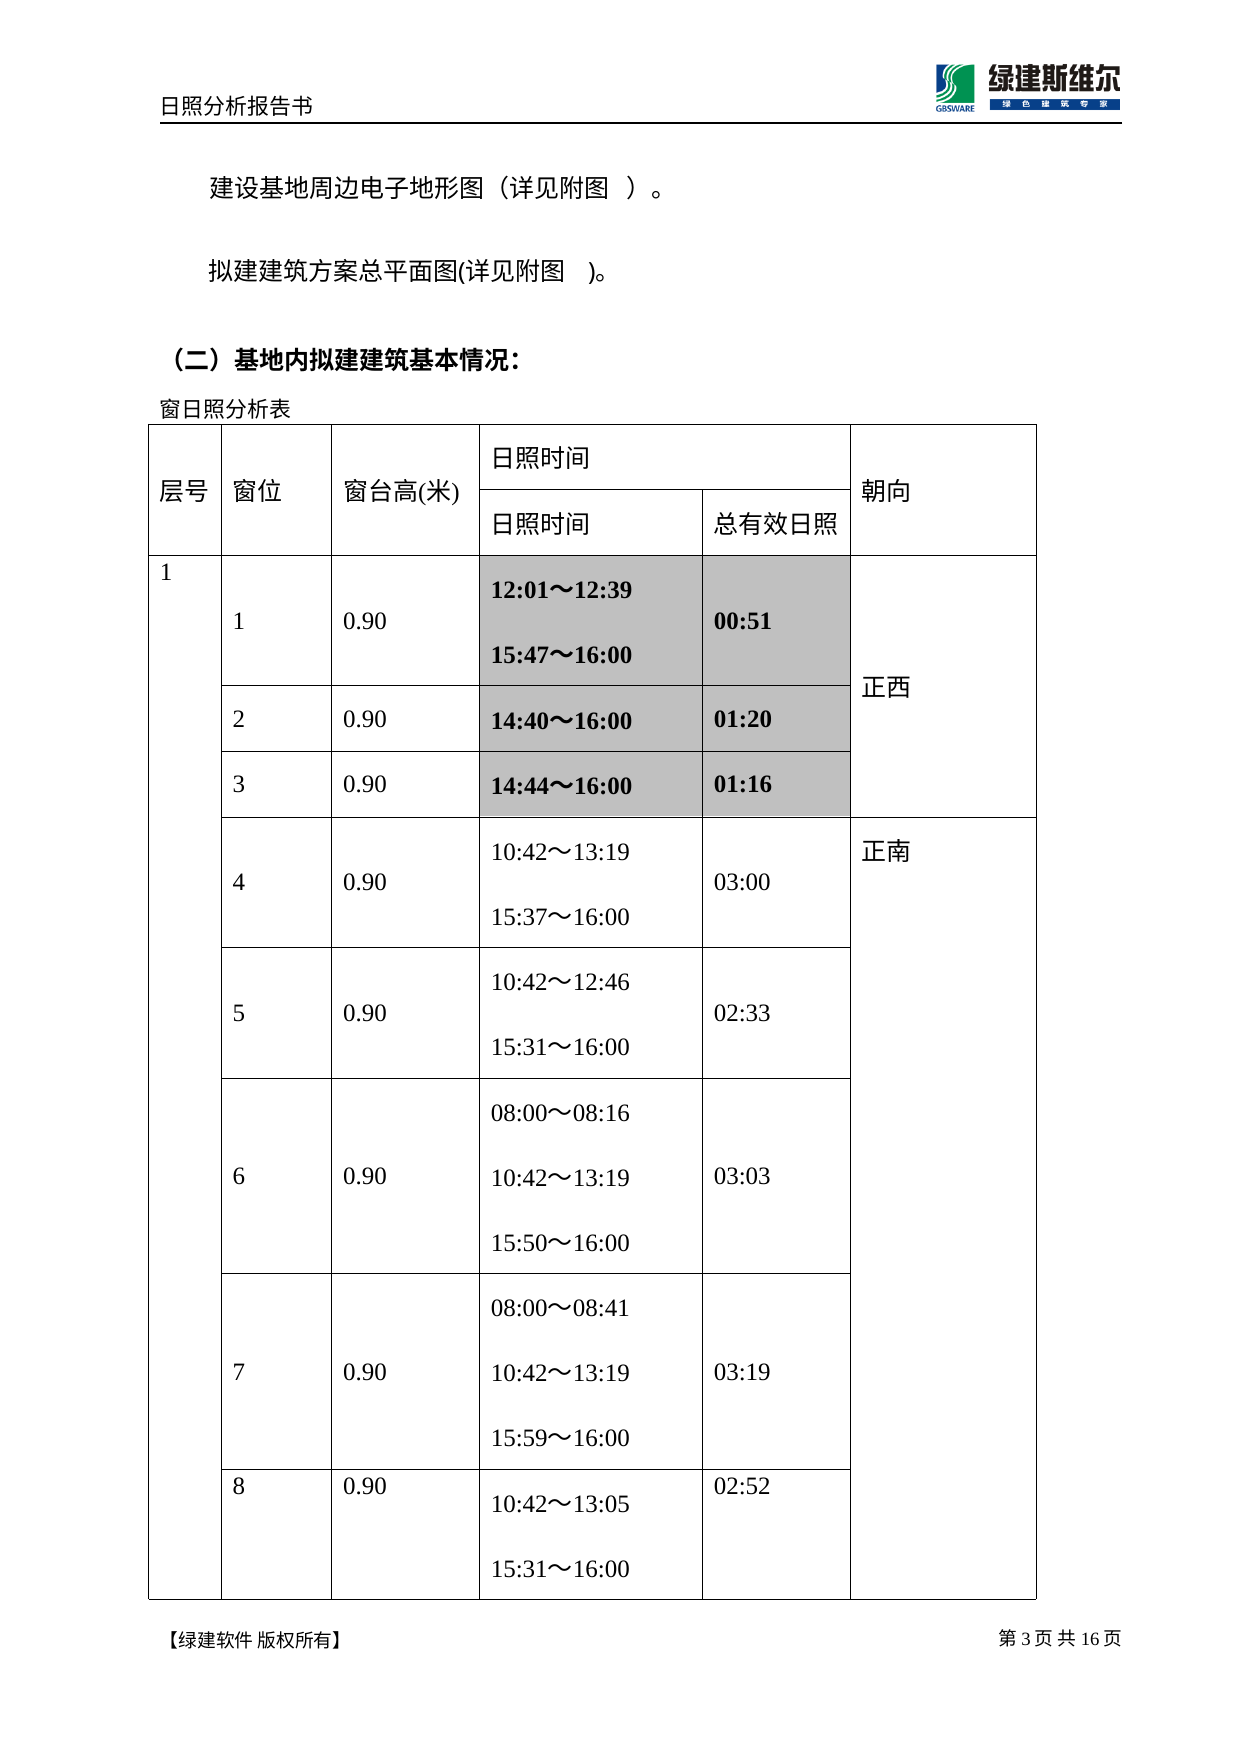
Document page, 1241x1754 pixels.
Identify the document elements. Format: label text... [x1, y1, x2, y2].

table_cell 1 [222, 556, 331, 685]
table_cell 0.90 [332, 752, 479, 816]
table_cell 0.90 [332, 1274, 479, 1468]
table_cell 02:33 [703, 948, 850, 1077]
table_cell 总有效日照 [703, 490, 850, 555]
table_cell 08:00～08:41 10:42～13:19 15:59～16:00 [480, 1274, 702, 1468]
table_cell 正西 [851, 556, 1036, 816]
table_cell 00:51 [703, 556, 850, 685]
text （二）基地内拟建建筑基本情况： [159, 326, 1122, 391]
text 拟建建筑方案总平面图(详见附图 )。 [159, 237, 1122, 302]
table_cell 4 [222, 818, 331, 947]
table_cell 2 [222, 686, 331, 751]
table_cell 6 [222, 1079, 331, 1273]
table_cell 03:19 [703, 1274, 850, 1468]
table_cell 8 [222, 1470, 331, 1599]
table_header 窗台高(米) [332, 425, 479, 555]
table_cell 14:40～16:00 [480, 686, 702, 751]
table_cell 02:52 [703, 1470, 850, 1599]
table_cell 12:01～12:39 15:47～16:00 [480, 556, 702, 685]
table_cell 14:44～16:00 [480, 752, 702, 816]
table_cell 0.90 [332, 818, 479, 947]
picture [935, 62, 1120, 112]
table_header 日照时间 [480, 425, 850, 489]
table_cell 01:16 [703, 752, 850, 816]
table_header 朝向 [851, 425, 1036, 555]
text 窗日照分析表 [159, 391, 1122, 424]
table_cell 5 [222, 948, 331, 1077]
table_header 窗位 [222, 425, 331, 555]
table_cell 0.90 [332, 686, 479, 751]
table_cell 10:42～12:46 15:31～16:00 [480, 948, 702, 1077]
table_cell 03:03 [703, 1079, 850, 1273]
table_cell 7 [222, 1274, 331, 1468]
table_cell 正南 [851, 818, 1036, 1599]
table_cell 10:42～13:05 15:31～16:00 [480, 1470, 702, 1599]
text 建设基地周边电子地形图（详见附图 ）。 [159, 154, 1122, 219]
table_cell 0.90 [332, 948, 479, 1077]
table_cell 0.90 [332, 556, 479, 685]
table_cell 0.90 [332, 1470, 479, 1599]
table_cell 3 [222, 752, 331, 816]
table_cell 03:00 [703, 818, 850, 947]
table_cell 08:00～08:16 10:42～13:19 15:50～16:00 [480, 1079, 702, 1273]
table_cell 1 [149, 556, 221, 1599]
table_cell 0.90 [332, 1079, 479, 1273]
table_cell 10:42～13:19 15:37～16:00 [480, 818, 702, 947]
table_cell 日照时间 [480, 490, 702, 555]
table_cell 01:20 [703, 686, 850, 751]
table_header 层号 [149, 425, 221, 555]
